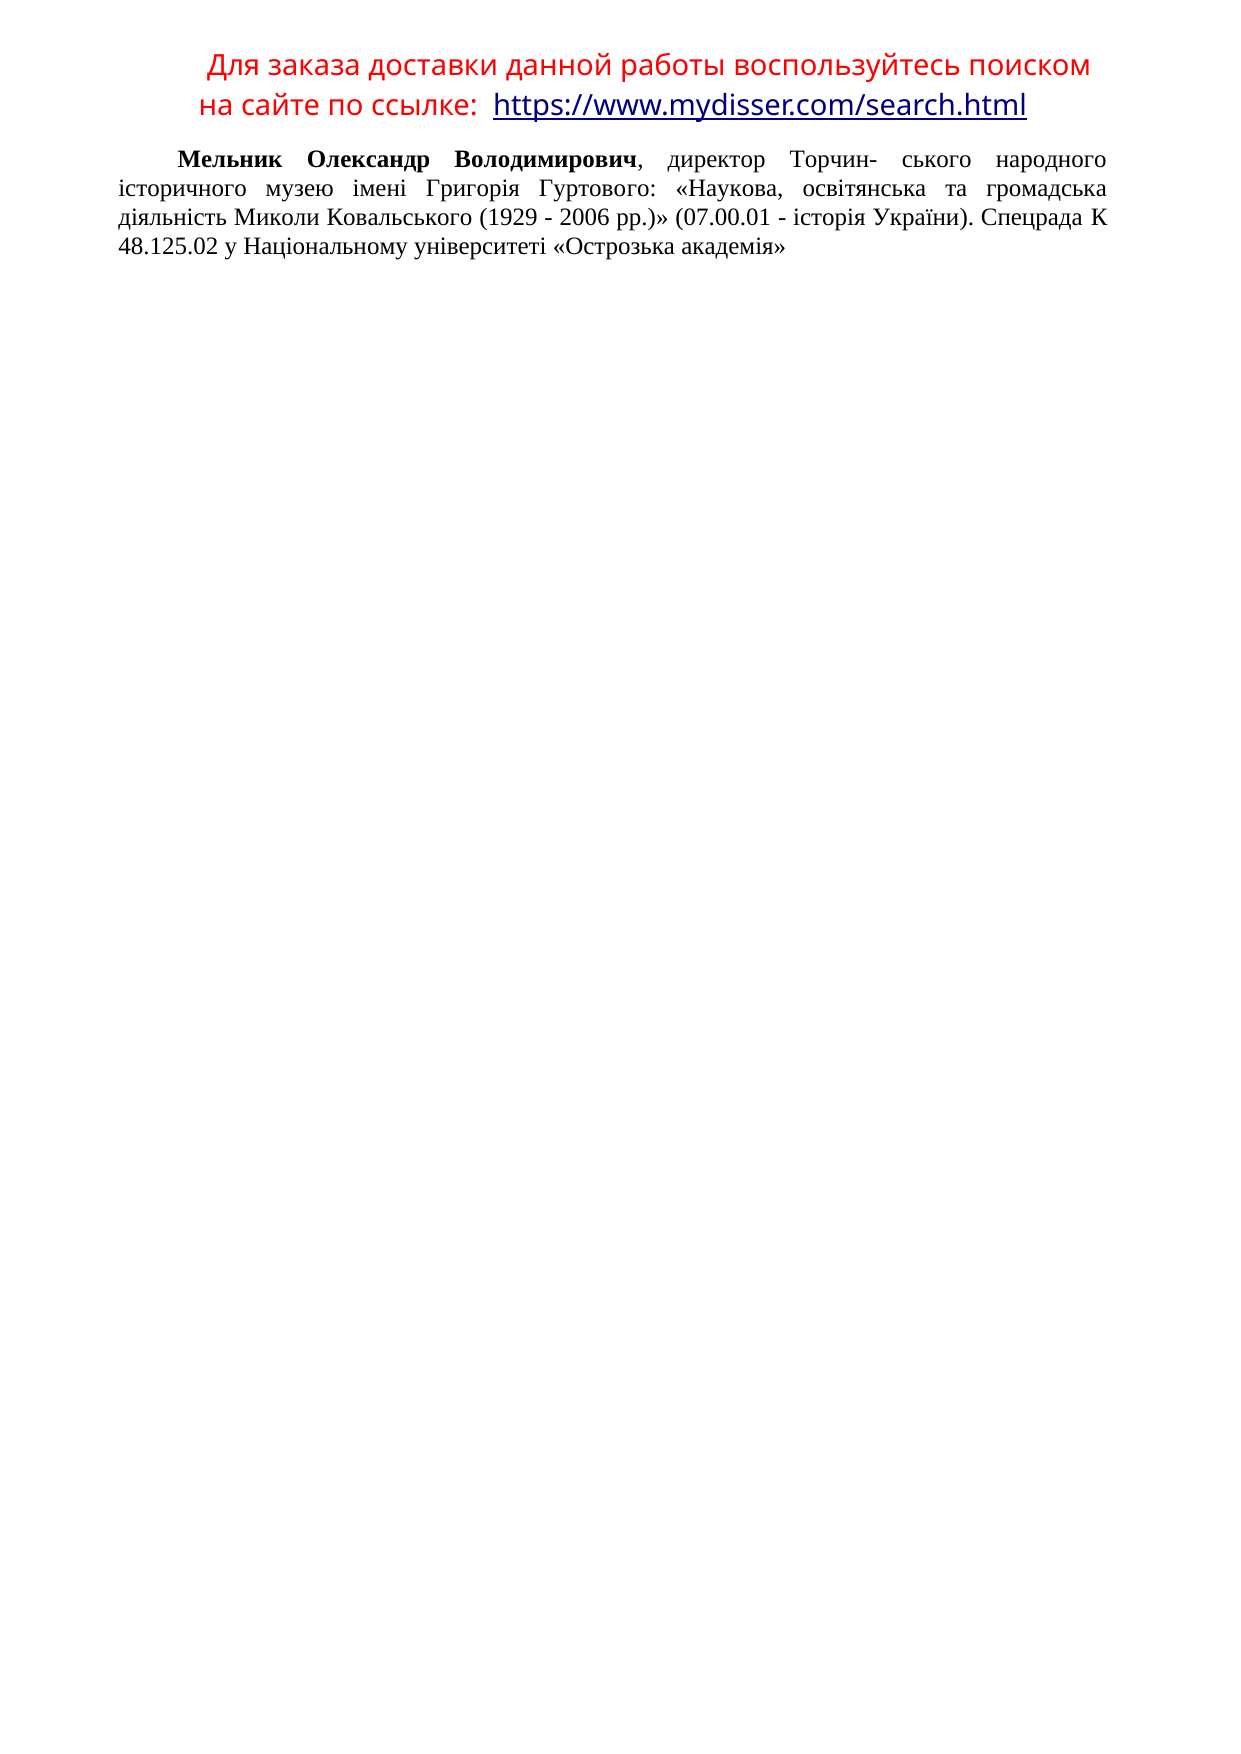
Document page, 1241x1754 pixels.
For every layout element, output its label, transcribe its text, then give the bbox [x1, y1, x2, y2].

text Мельник Олександр Володимирович, директор Торчин- ського народного історичного музею імені Григорія Гуртового: «Наукова, освітянська та громадська діяльність Миколи Ковальського (1929 - 2006 рр.)» (07.00.01 - історія України). Спецрада К 48.125.02 у Національному університеті «Острозька академія» [118, 144, 1107, 259]
